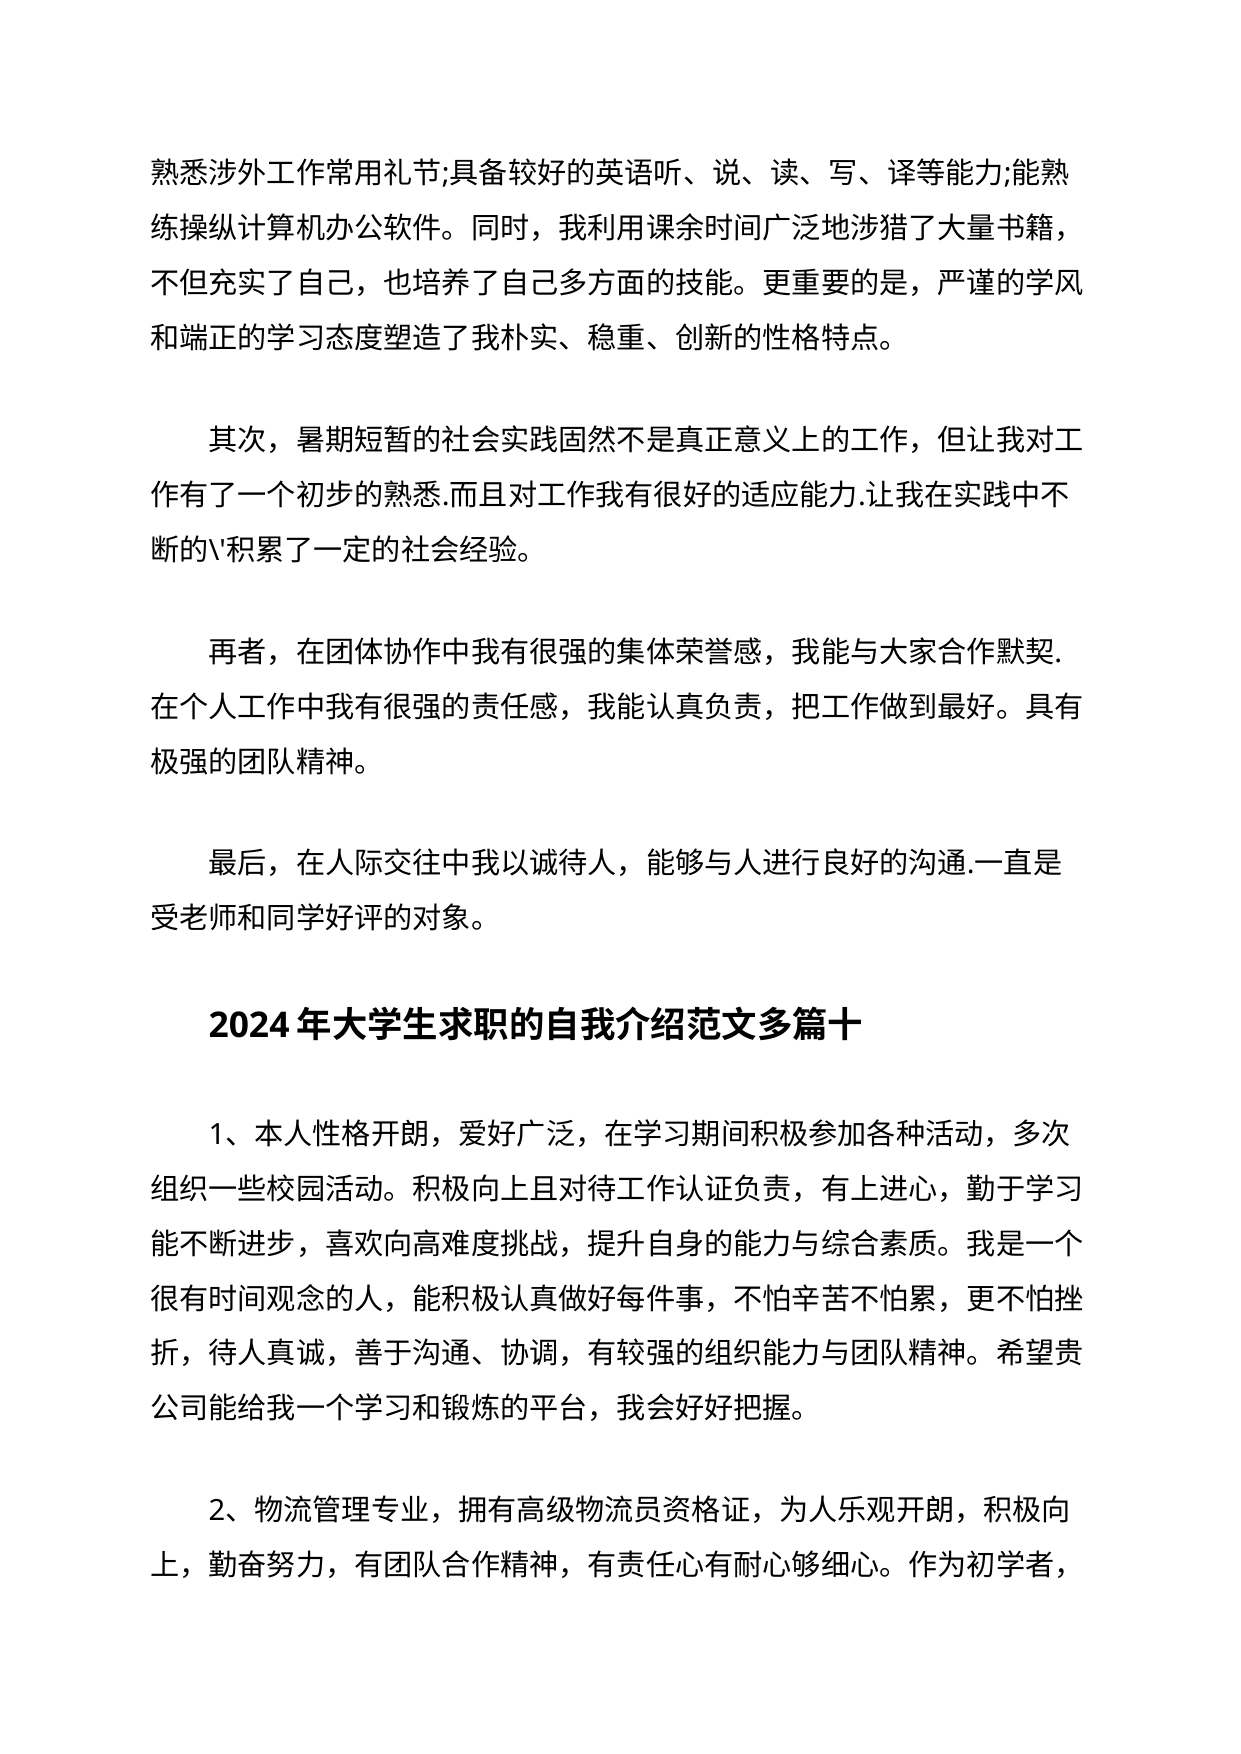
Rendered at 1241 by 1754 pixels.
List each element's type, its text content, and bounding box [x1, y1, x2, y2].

text 最后，在人际交往中我以诚待人，能够与人进行良好的沟通.一直是受老师和同学好评的对象。 [150, 840, 1090, 937]
text 1、本人性格开朗，爱好广泛，在学习期间积极参加各种活动，多次组织一些校园活动。积极向上且对待工作认证负责，有上进心，勤于学习能不断进步，喜欢向高难度挑战，提升自身的能力与综合素质。我是一个很有时间观念的人，能积极认真做好每件事，不怕辛苦不怕累，更不怕挫折，待人真诚，善于沟通、协调，有较强的组织能力与团队精神。希望贵公司能给我一个学习和锻炼的平台，我会好好把握。 [150, 1110, 1090, 1427]
text 再者，在团体协作中我有很强的集体荣誉感，我能与大家合作默契.在个人工作中我有很强的责任感，我能认真负责，把工作做到最好。具有极强的团队精神。 [150, 628, 1090, 781]
text 2024年大学生求职的自我介绍范文多篇十 [150, 997, 1090, 1048]
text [150, 1487, 1090, 1584]
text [150, 150, 1090, 357]
text 其次，暑期短暂的社会实践固然不是真正意义上的工作，但让我对工作有了一个初步的熟悉.而且对工作我有很好的适应能力.让我在实践中不断的\'积累了一定的社会经验。 [150, 417, 1090, 569]
